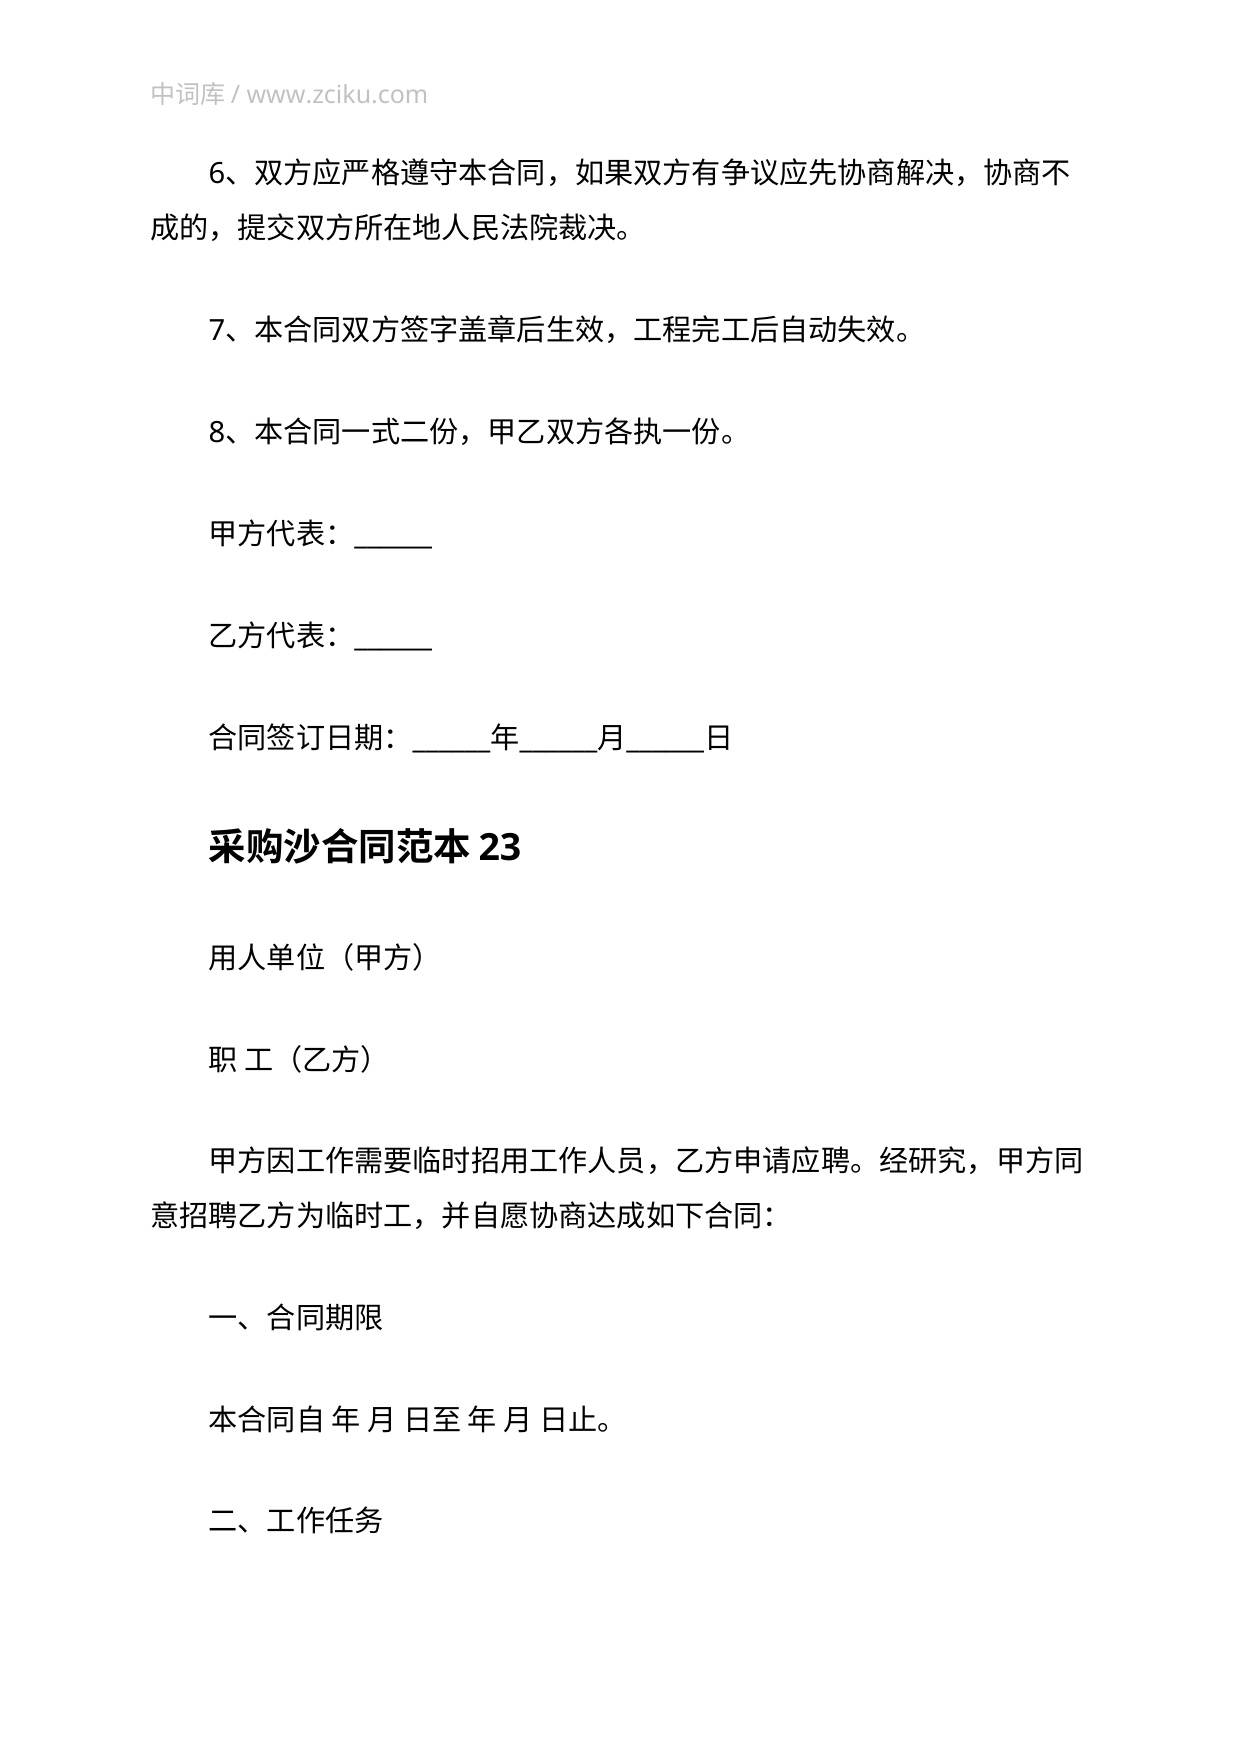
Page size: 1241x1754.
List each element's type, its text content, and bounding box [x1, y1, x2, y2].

text 采购沙合同范本23 [150, 817, 1090, 871]
text 职 工（乙方） [150, 1036, 1090, 1078]
text 用人单位（甲方） [150, 934, 1090, 977]
text 本合同自 年 月 日至 年 月 日止。 [150, 1396, 1090, 1438]
text 8、本合同一式二份，甲乙双方各执一份。 [150, 409, 1090, 451]
text 乙方代表：______ [150, 613, 1090, 655]
text 7、本合同双方签字盖章后生效，工程完工后自动失效。 [150, 307, 1090, 349]
text 甲方因工作需要临时招用工作人员，乙方申请应聘。经研究，甲方同意招聘乙方为临时工，并自愿协商达成如下合同： [150, 1138, 1090, 1235]
text 甲方代表：______ [150, 511, 1090, 553]
text 6、双方应严格遵守本合同，如果双方有争议应先协商解决，协商不成的，提交双方所在地人民法院裁决。 [150, 150, 1090, 247]
text 二、工作任务 [150, 1498, 1090, 1540]
text 一、合同期限 [150, 1294, 1090, 1337]
text 合同签订日期：______年______月______日 [150, 715, 1090, 757]
